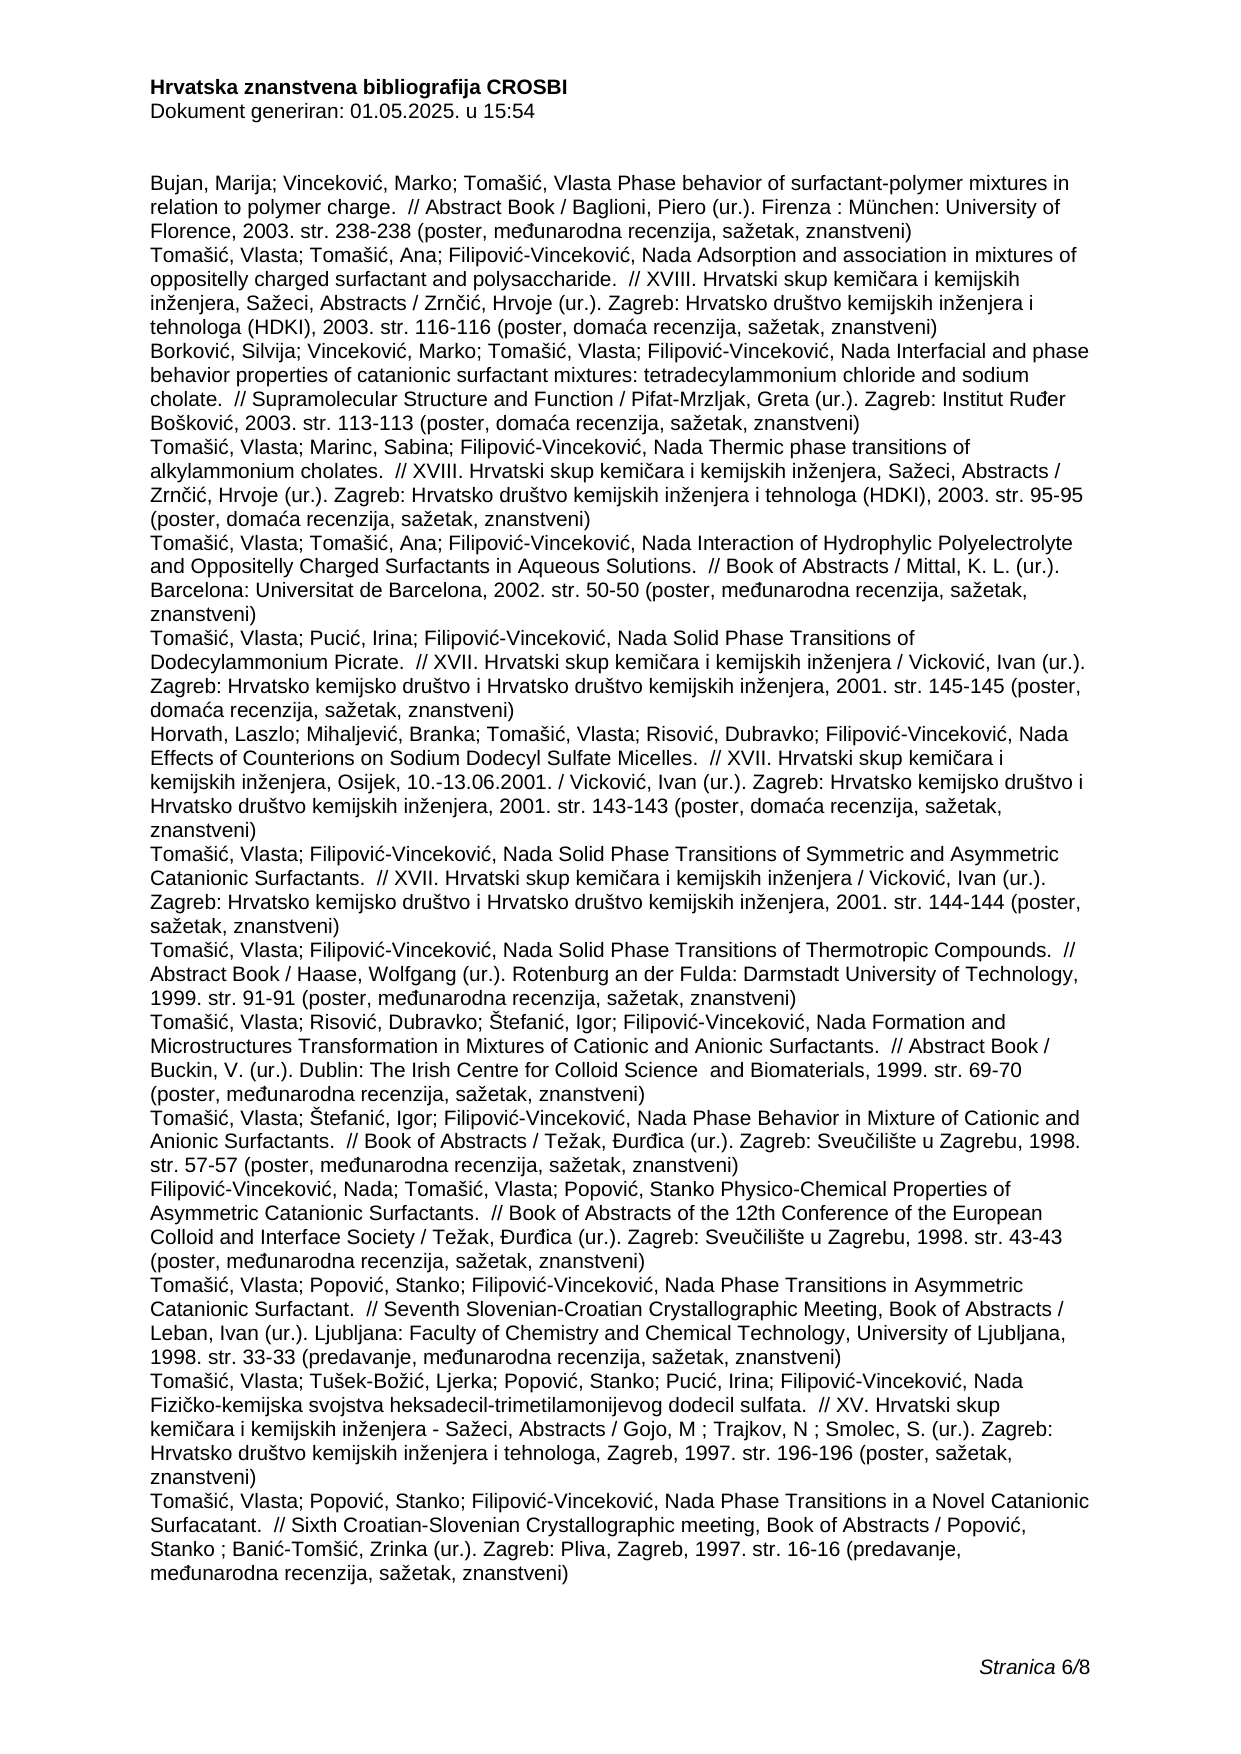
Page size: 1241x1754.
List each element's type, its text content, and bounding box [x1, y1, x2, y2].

text Tomašić, Vlasta; Pucić, Irina; Filipović-Vinceković, Nada [150, 626, 1090, 722]
text Tomašić, Vlasta; Tušek-Božić, Ljerka; Popović, Stanko; Pucić, Irina; Filipović-Vinceković, Nada [150, 1369, 1090, 1489]
text Borković, Silvija; Vinceković, Marko; Tomašić, Vlasta; Filipović-Vinceković, Nada [150, 339, 1090, 434]
text Filipović-Vinceković, Nada; Tomašić, Vlasta; Popović, Stanko [150, 1177, 1090, 1273]
text Tomašić, Vlasta; Risović, Dubravko; Štefanić, Igor; Filipović-Vinceković, Nada [150, 1009, 1090, 1105]
text Bujan, Marija; Vinceković, Marko; Tomašić, Vlasta [150, 171, 1090, 243]
text Tomašić, Vlasta; Filipović-Vinceković, Nada [150, 938, 1090, 1009]
text Tomašić, Vlasta; Štefanić, Igor; Filipović-Vinceković, Nada [150, 1105, 1090, 1177]
text Horvath, Laszlo; Mihaljević, Branka; Tomašić, Vlasta; Risović, Dubravko; Filipović-Vinceković, Nada [150, 722, 1090, 842]
text Tomašić, Vlasta; Tomašić, Ana; Filipović-Vinceković, Nada [150, 243, 1090, 339]
text Tomašić, Vlasta; Marinc, Sabina; Filipović-Vinceković, Nada [150, 434, 1090, 530]
text Tomašić, Vlasta; Popović, Stanko; Filipović-Vinceković, Nada [150, 1273, 1090, 1369]
text Tomašić, Vlasta; Tomašić, Ana; Filipović-Vinceković, Nada [150, 530, 1090, 626]
text Tomašić, Vlasta; Filipović-Vinceković, Nada [150, 842, 1090, 938]
text Tomašić, Vlasta; Popović, Stanko; Filipović-Vinceković, Nada [150, 1489, 1090, 1584]
